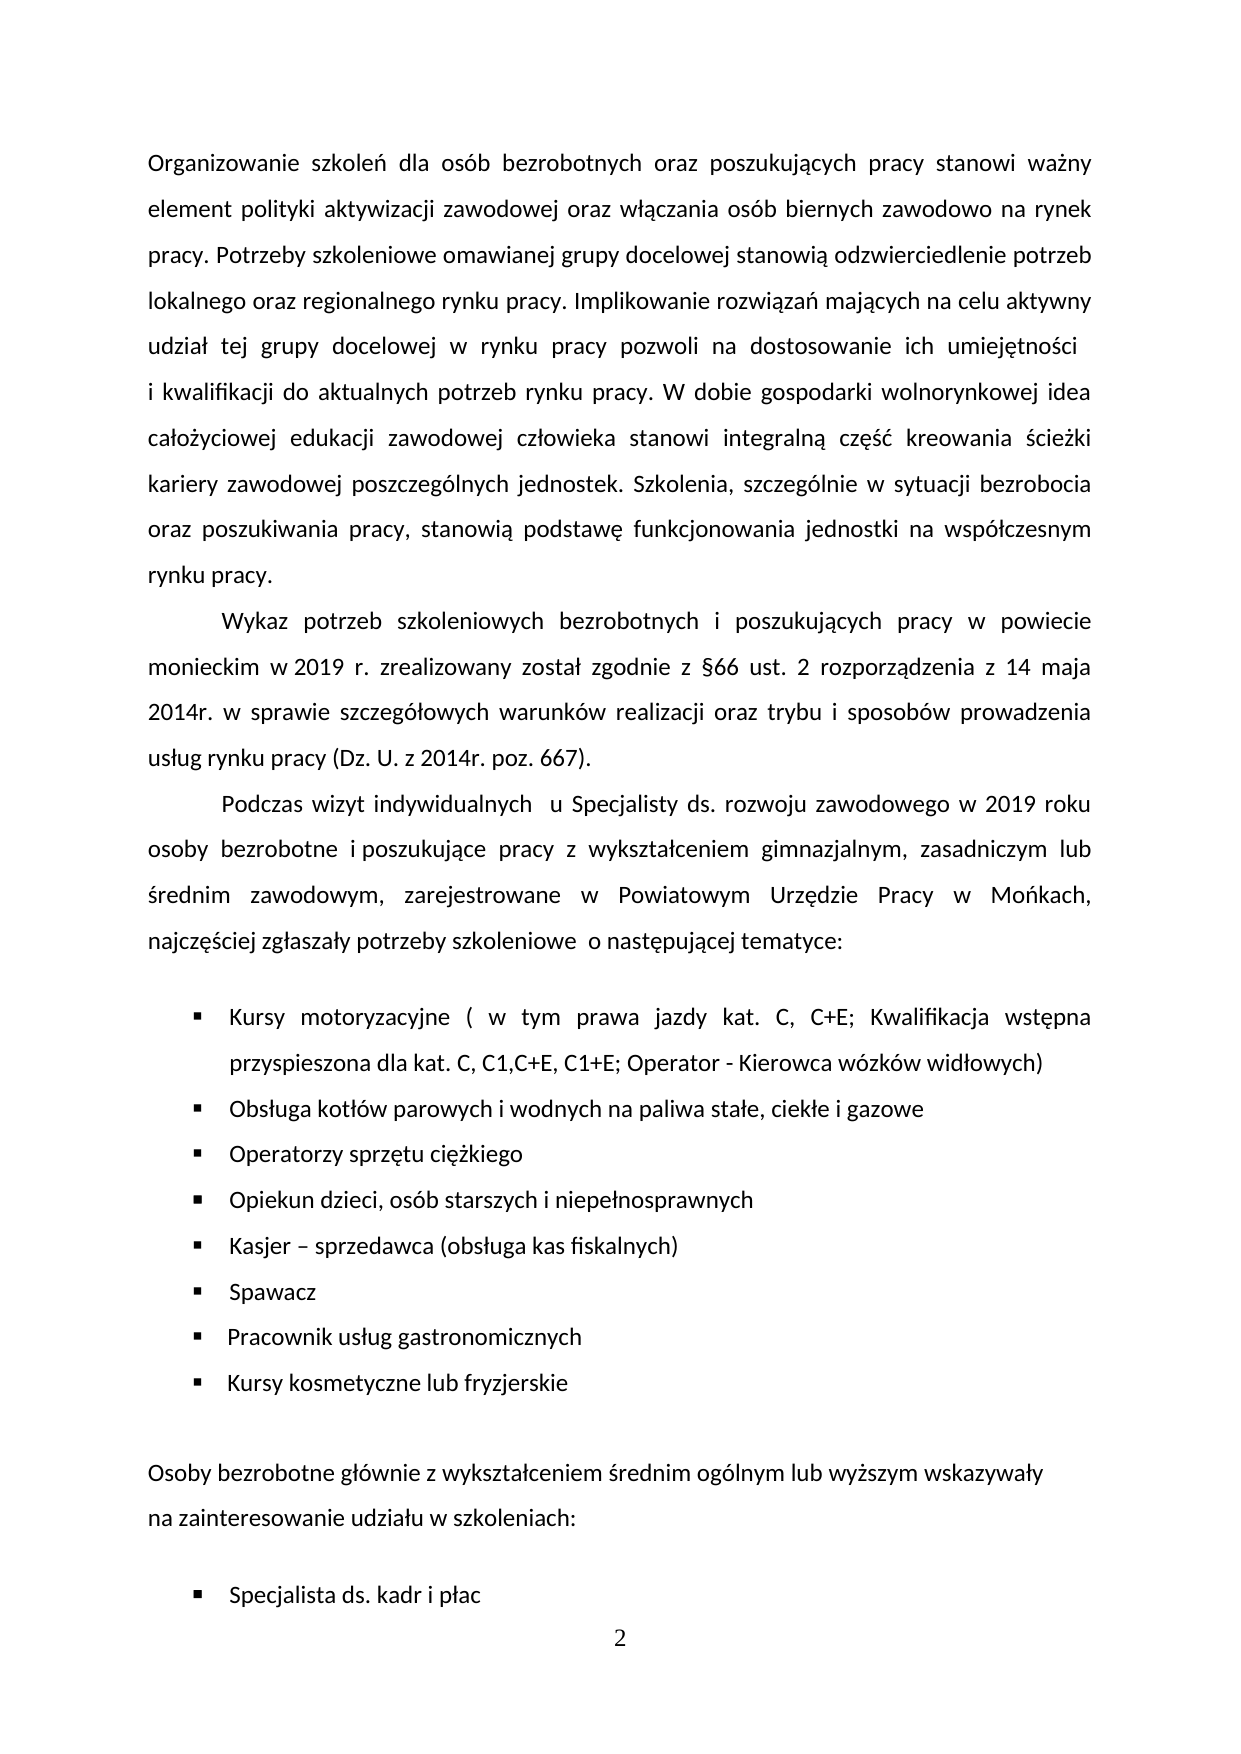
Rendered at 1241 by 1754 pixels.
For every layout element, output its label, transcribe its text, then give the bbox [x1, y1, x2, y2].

list Opiekun dzieci, osób starszych i niepełnosprawnych [192, 1184, 1093, 1215]
text Organizowanie szkoleń dla osób bezrobotnych oraz poszukujących pracy stanowi ważny element polityki aktywizacji zawodowej oraz włączania osób biernych zawodowo na rynek pracy. Potrzeby szkoleniowe omawianej grupy docelowej stanowią odzwierciedlenie potrzeb lokalnego oraz regionalnego rynku pracy. Implikowanie rozwiązań mających na celu aktywny udział tej grupy docelowej w rynku pracy pozwoli na dostosowanie ich umiejętności i kwalifikacji do aktualnych potrzeb rynku pracy. W dobie gospodarki wolnorynkowej idea całożyciowej edukacji zawodowej człowieka stanowi integralną część kreowania ścieżki kariery zawodowej poszczególnych jednostek. Szkolenia, szczególnie w sytuacji bezrobocia oraz poszukiwania pracy, stanowią podstawę funkcjonowania jednostki na współczesnym rynku pracy. [148, 148, 1093, 590]
list Operatorzy sprzętu ciężkiego [192, 1138, 1093, 1169]
list Spawacz [192, 1276, 1093, 1306]
list Obsługa kotłów parowych i wodnych na paliwa stałe, ciekłe i gazowe [192, 1093, 1093, 1123]
text Wykaz potrzeb szkoleniowych bezrobotnych i poszukujących pracy w powiecie monieckim w 2019 r. zrealizowany został zgodnie z §66 ust. 2 rozporządzenia z 14 maja 2014r. w sprawie szczegółowych warunków realizacji oraz trybu i sposobów prowadzenia usług rynku pracy (Dz. U. z 2014r. poz. 667). [148, 605, 1093, 773]
list Kursy kosmetyczne lub fryzjerskie [148, 1367, 1093, 1398]
list Specjalista ds. kadr i płac [192, 1579, 1093, 1609]
list Osoby bezrobotne głównie z wykształceniem średnim ogólnym lub wyższym wskazywały [148, 1457, 1093, 1487]
text Podczas wizyt indywidualnych u Specjalisty ds. rozwoju zawodowego w 2019 roku osoby bezrobotne i poszukujące pracy z wykształceniem gimnazjalnym, zasadniczym lub średnim zawodowym, zarejestrowane w Powiatowym Urzędzie Pracy w Mońkach, najczęściej zgłaszały potrzeby szkoleniowe o następującej tematyce: [148, 788, 1093, 956]
list Kursy motoryzacyjne ( w tym prawa jazdy kat. C, C+E; Kwalifikacja wstępna przyspieszona dla kat. C, C1,C+E, C1+E; Operator - Kierowca wózków widłowych) [192, 1001, 1093, 1077]
list Pracownik usług gastronomicznych [148, 1321, 1093, 1352]
list Kasjer – sprzedawca (obsługa kas fiskalnych) [192, 1230, 1093, 1260]
list na zainteresowanie udziału w szkoleniach: [148, 1502, 1093, 1533]
